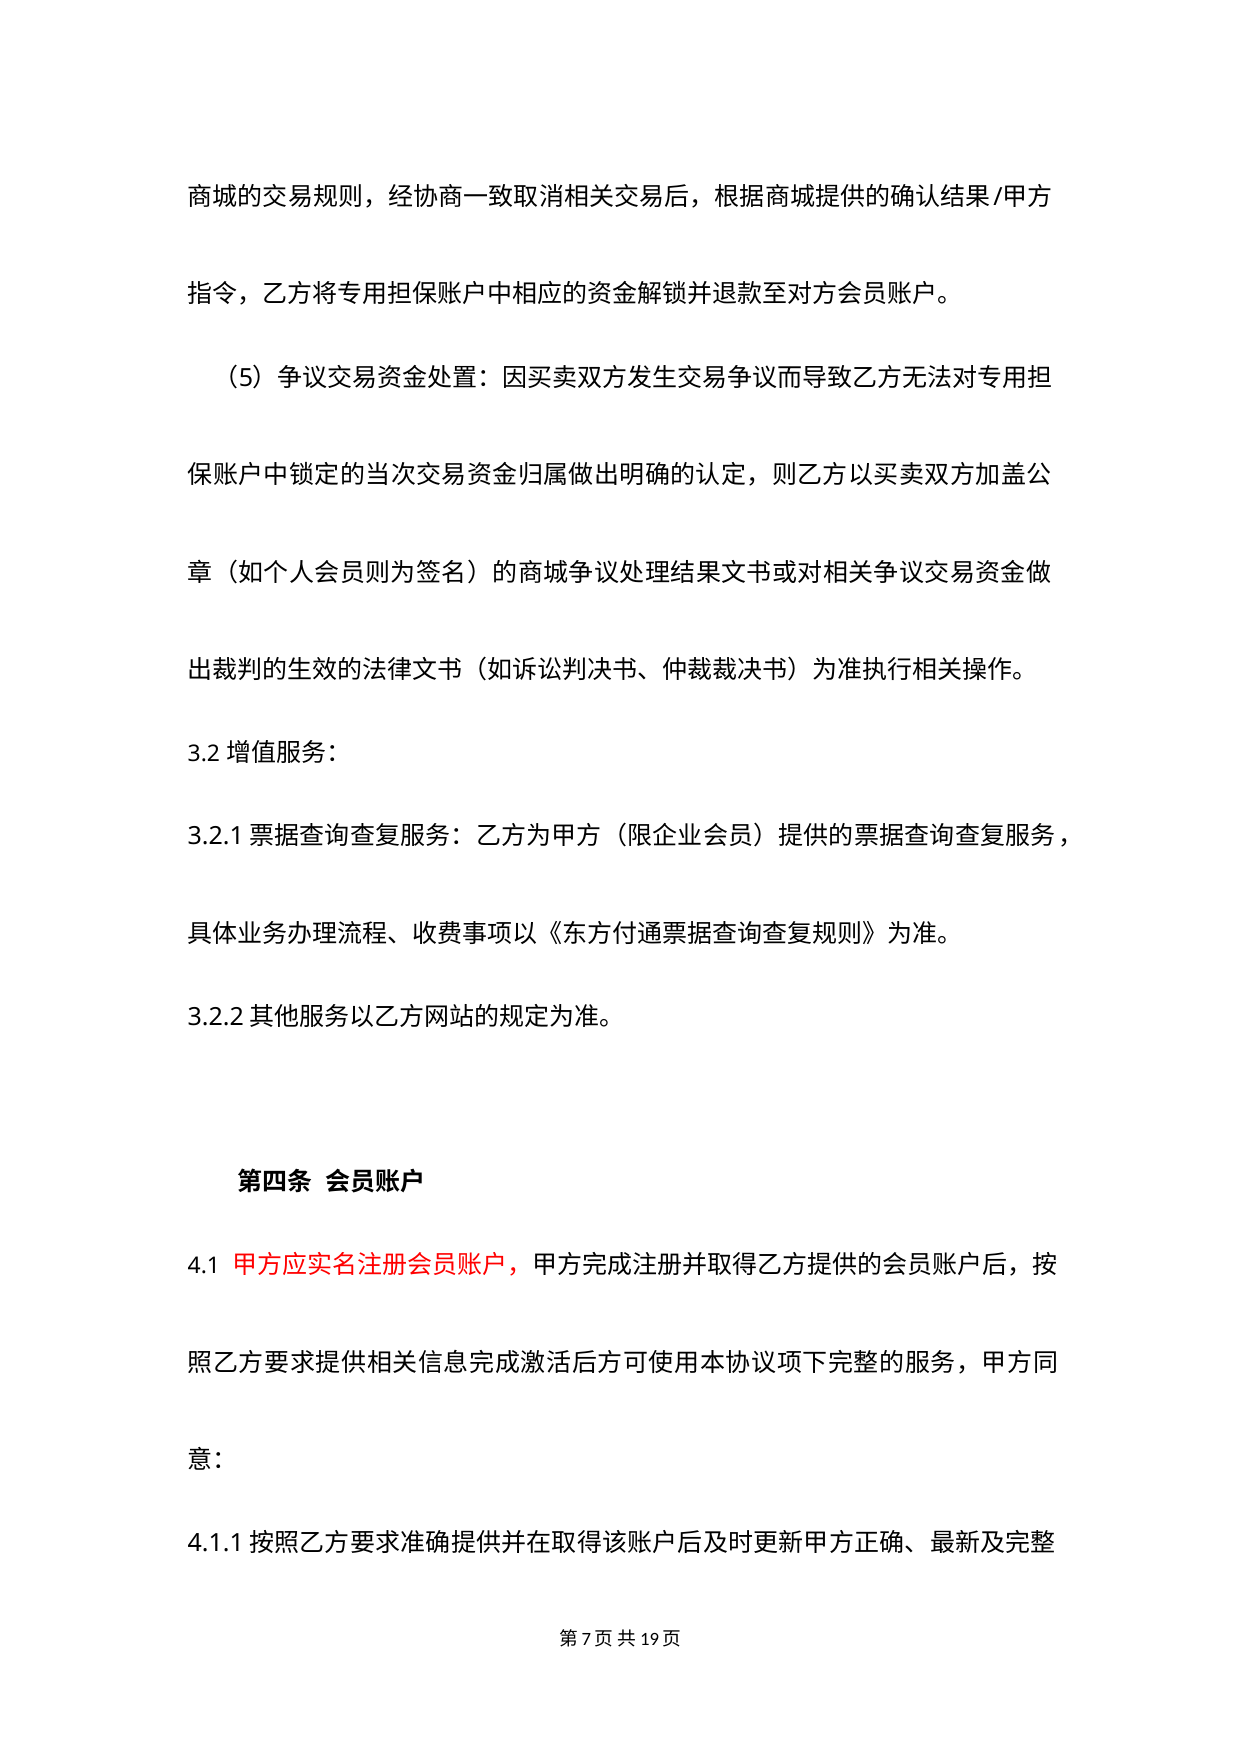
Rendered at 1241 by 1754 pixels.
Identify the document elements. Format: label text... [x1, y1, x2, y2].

list 甲方应实名注册会员账户，甲方完成注册并取得乙方提供的会员账户后，按照乙方要求提供相关信息完成激活后方可使用本协议项下完整的服务，甲方同意： [187, 1230, 1059, 1490]
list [187, 162, 1053, 324]
list 会员账户 [238, 1147, 1059, 1212]
list （5）争议交易资金处置：因买卖双方发生交易争议而导致乙方无法对专用担保账户中锁定的当次交易资金归属做出明确的认定，则乙方以买卖双方加盖公章（如个人会员则为签名）的商城争议处理结果文书或对相关争议交易资金做出裁判的生效的法律文书（如诉讼判决书、仲裁裁决书）为准执行相关操作。 [187, 343, 1053, 700]
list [187, 1508, 1059, 1573]
list 增值服务： [187, 718, 1059, 783]
list 3.2.1票据查询查复服务：乙方为甲方（限企业会员）提供的票据查询查复服务，具体业务办理流程、收费事项以《东方付通票据查询查复规则》为准。 [187, 801, 1059, 964]
list 3.2.2其他服务以乙方网站的规定为准。 [187, 982, 1059, 1047]
